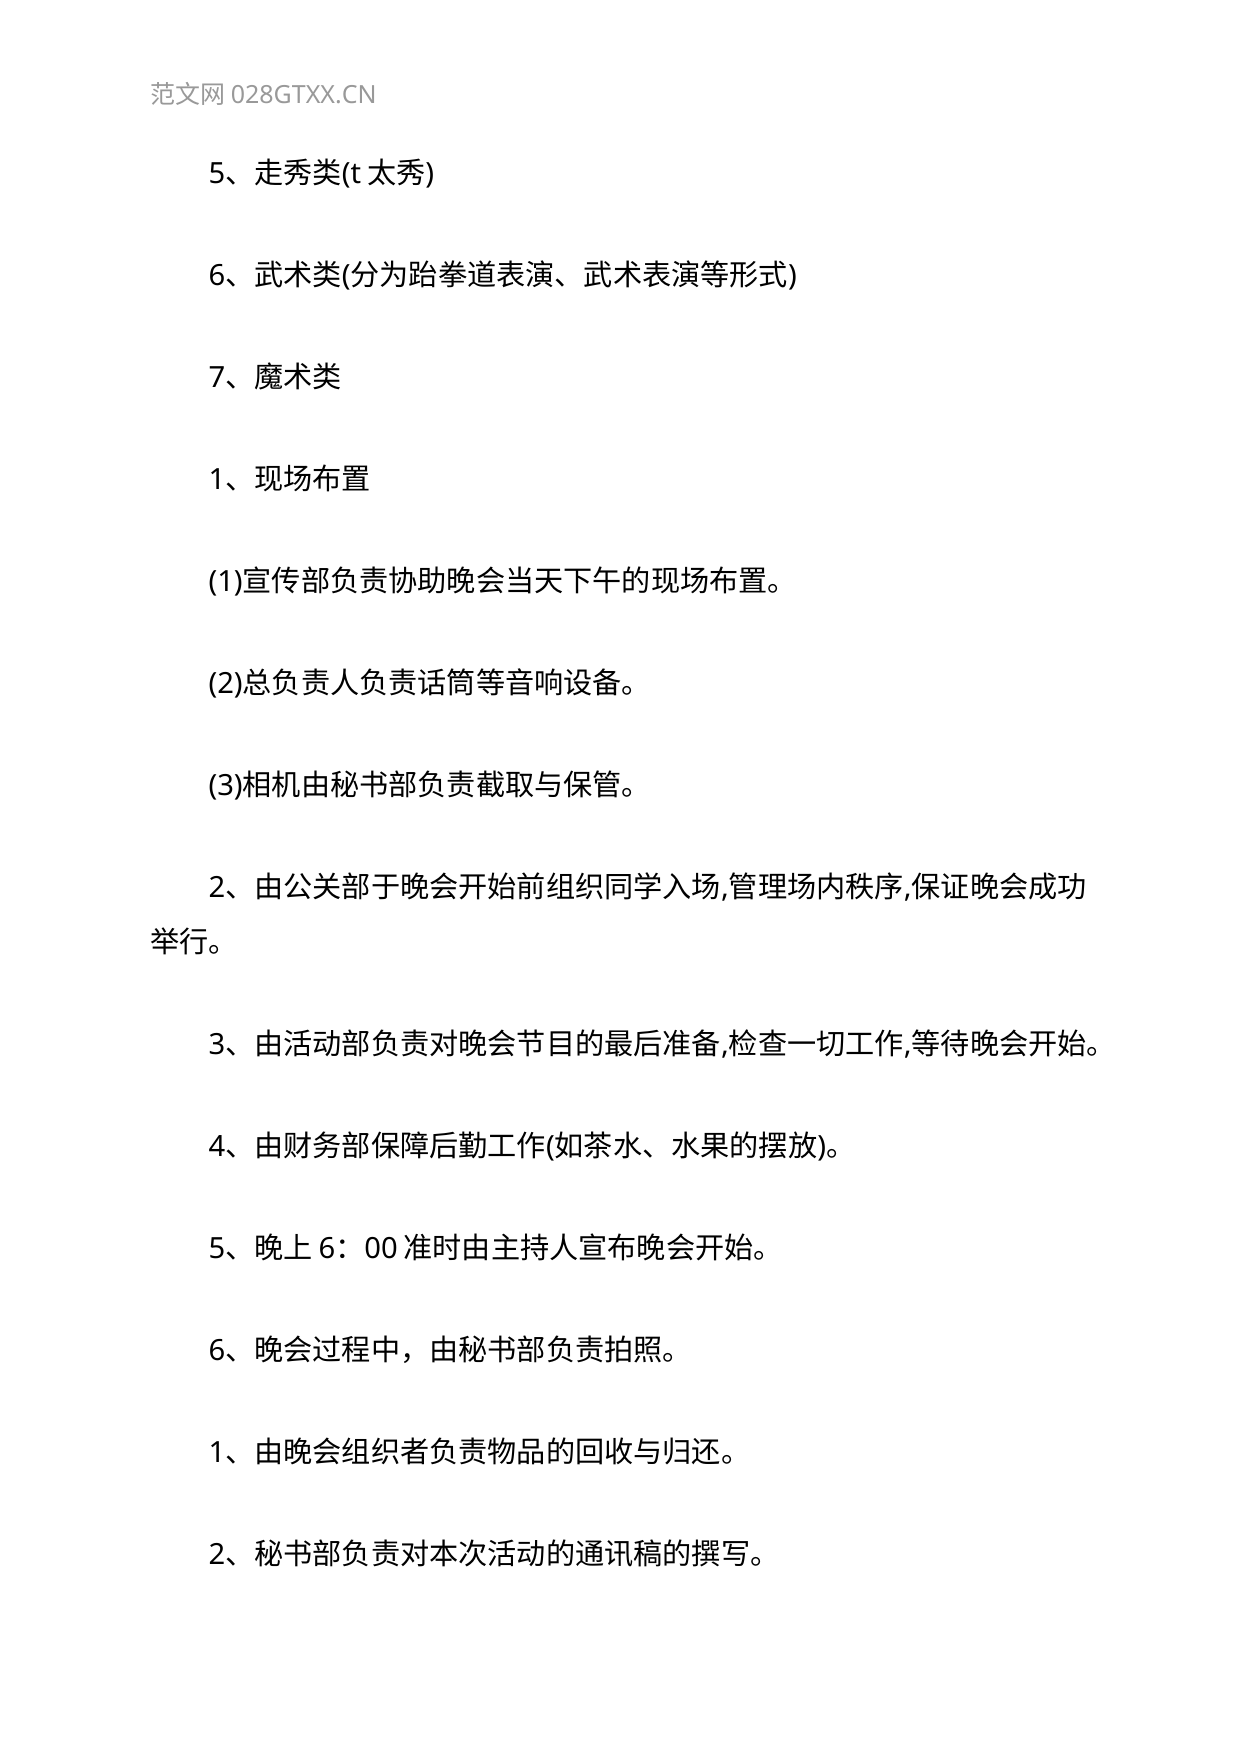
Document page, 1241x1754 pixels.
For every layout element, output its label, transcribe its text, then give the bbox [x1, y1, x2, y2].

text 6、武术类(分为跆拳道表演、武术表演等形式) [150, 252, 1090, 294]
text 7、魔术类 [150, 354, 1090, 396]
text 4、由财务部保障后勤工作(如茶水、水果的摆放)。 [150, 1123, 1090, 1165]
text 2、秘书部负责对本次活动的通讯稿的撰写。 [150, 1531, 1090, 1573]
text 5、走秀类(t太秀) [150, 150, 1090, 192]
text 5、晚上6：00准时由主持人宣布晚会开始。 [150, 1224, 1090, 1267]
text 1、由晚会组织者负责物品的回收与归还。 [150, 1428, 1090, 1471]
text 2、由公关部于晚会开始前组织同学入场,管理场内秩序,保证晚会成功举行。 [150, 864, 1090, 961]
text 6、晚会过程中，由秘书部负责拍照。 [150, 1327, 1090, 1369]
text (3)相机由秘书部负责截取与保管。 [150, 762, 1090, 804]
text (1)宣传部负责协助晚会当天下午的现场布置。 [150, 558, 1090, 600]
text 3、由活动部负责对晚会节目的最后准备,检查一切工作,等待晚会开始。 [150, 1021, 1090, 1063]
text (2)总负责人负责话筒等音响设备。 [150, 660, 1090, 702]
text 1、现场布置 [150, 456, 1090, 498]
